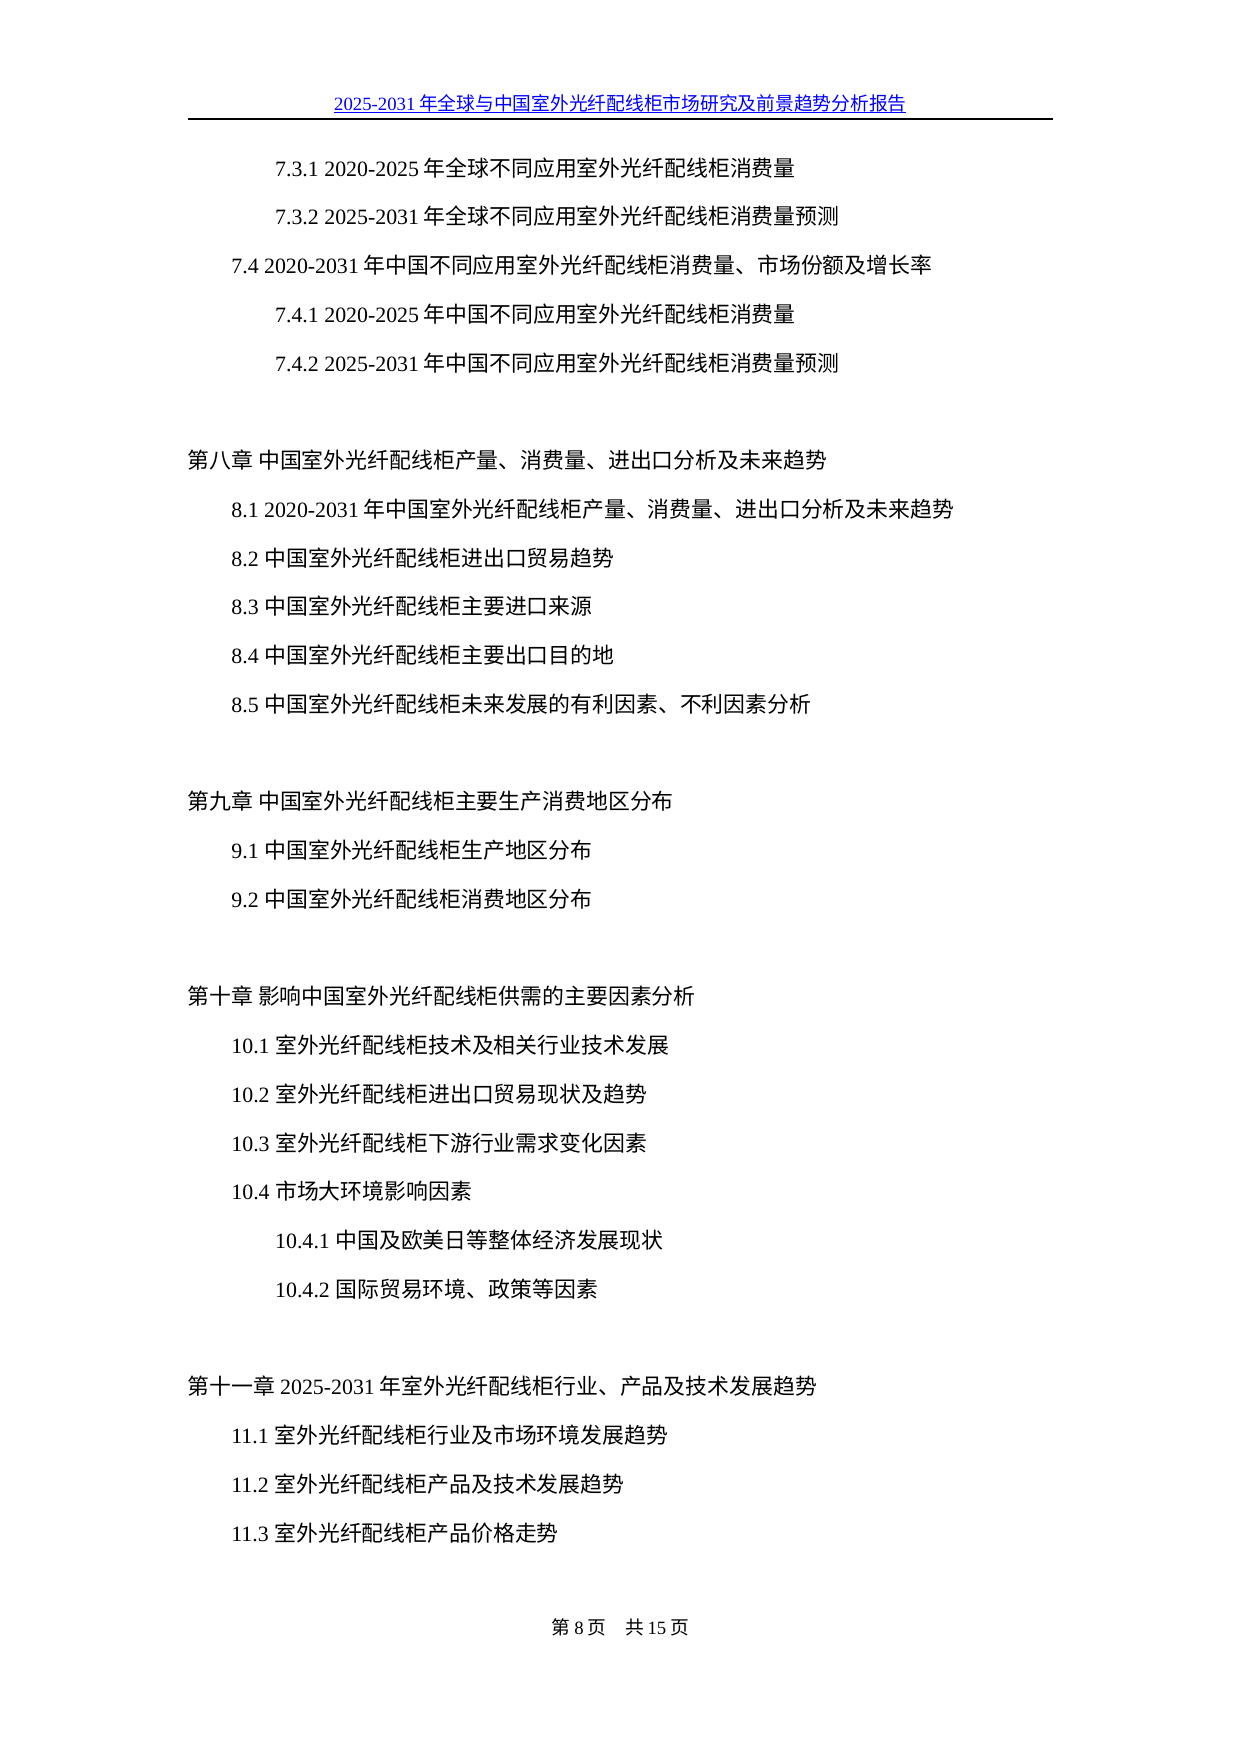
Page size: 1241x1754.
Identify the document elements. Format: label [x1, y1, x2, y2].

text [187, 150, 1053, 1548]
